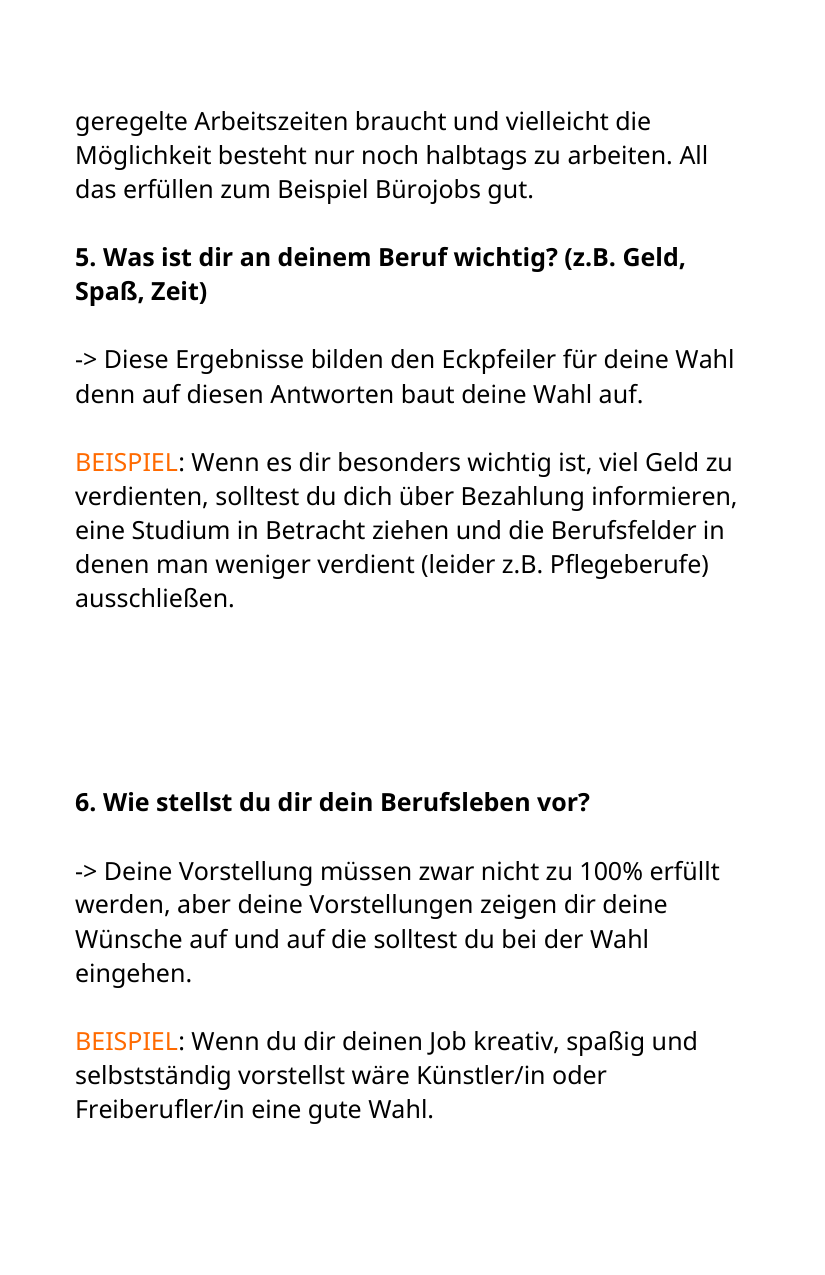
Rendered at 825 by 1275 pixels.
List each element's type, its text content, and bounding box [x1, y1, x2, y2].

text -> Deine Vorstellung müssen zwar nicht zu 100% erfüllt werden, aber deine Vorstellungen zeigen dir deine Wünsche auf und auf die solltest du bei der Wahl eingehen. [75, 853, 750, 989]
text 5. Was ist dir an deinem Beruf wichtig? (z.B. Geld, Spaß, Zeit) [75, 240, 750, 308]
text BEISPIEL: Wenn du dir deinen Job kreativ, spaßig und selbstständig vorstellst wäre Künstler/in oder Freiberufler/in eine gute Wahl. [75, 1023, 750, 1126]
text 6. Wie stellst du dir dein Berufsleben vor? [75, 785, 750, 819]
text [75, 104, 750, 206]
text BEISPIEL: Wenn es dir besonders wichtig ist, viel Geld zu verdienten, solltest du dich über Bezahlung informieren, eine Studium in Betracht ziehen und die Berufsfelder in denen man weniger verdient (leider z.B. Pflegeberufe) ausschließen. [75, 444, 750, 615]
text -> Diese Ergebnisse bilden den Eckpfeiler für deine Wahl denn auf diesen Antworten baut deine Wahl auf. [75, 342, 750, 410]
